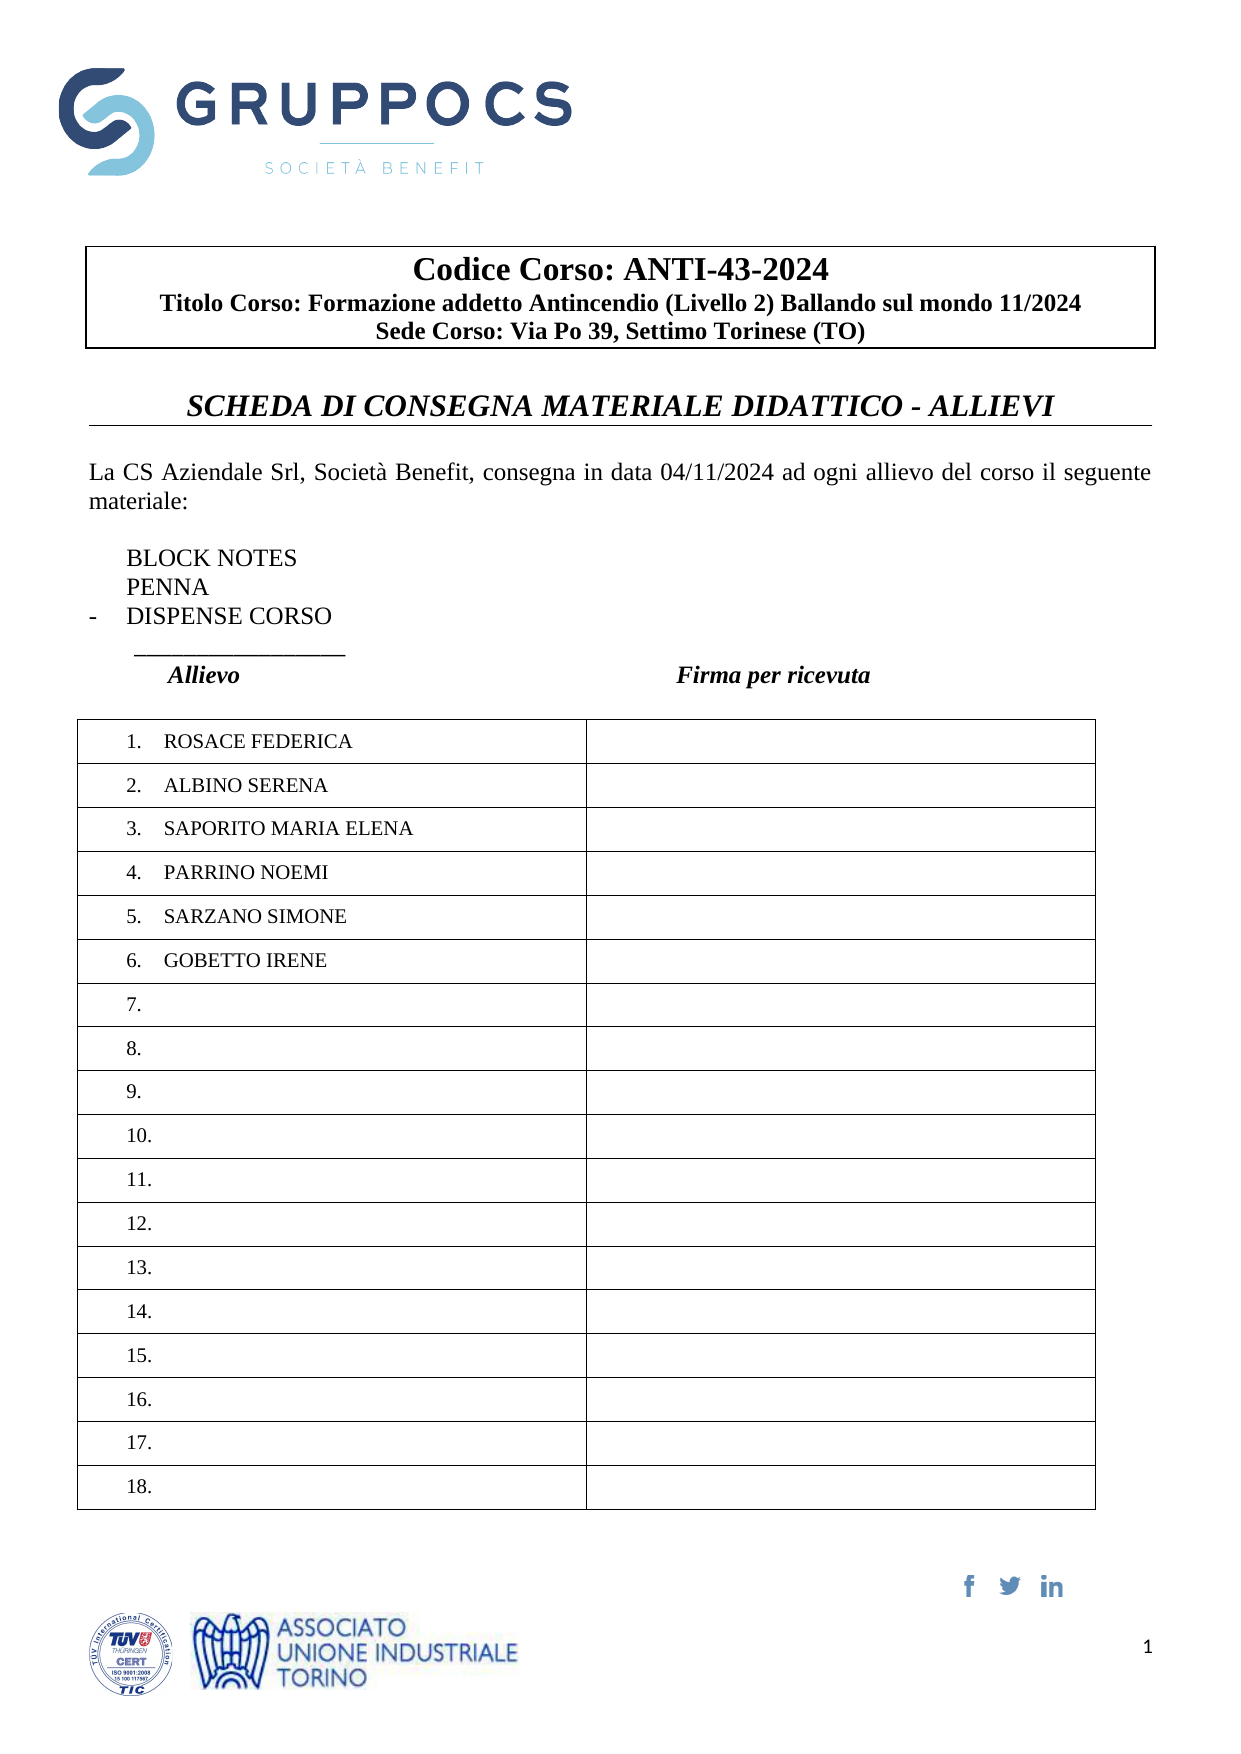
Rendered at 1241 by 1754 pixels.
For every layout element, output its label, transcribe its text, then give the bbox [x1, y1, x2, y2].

text La CS Aziendale Srl, Società Benefit, consegna in data 04/11/2024 ad ogni allievo del corso il seguente materiale: [88, 457, 1152, 514]
text BLOCK NOTES [126, 543, 1152, 572]
table_cell [587, 1334, 1095, 1377]
table_cell [78, 1422, 586, 1465]
text Allievo Firma per ricevuta [88, 660, 1152, 689]
table_cell [587, 1247, 1095, 1289]
table_cell [78, 1203, 586, 1246]
text Titolo Corso: Formazione addetto Antincendio (Livello 2) Ballando sul mondo 11/2024 [88, 288, 1152, 313]
table_cell [587, 852, 1095, 895]
table_cell [587, 1027, 1095, 1070]
table_cell SARZANO SIMONE [78, 896, 586, 938]
table_cell [78, 1027, 586, 1070]
table_cell [78, 1466, 586, 1509]
table_header [587, 720, 1095, 763]
table_cell SAPORITO MARIA ELENA [78, 808, 586, 851]
table_cell [587, 1071, 1095, 1114]
picture [190, 1612, 520, 1690]
table_cell [587, 896, 1095, 938]
text _________________ [88, 629, 1152, 660]
text PENNA [126, 572, 1152, 601]
table_cell [78, 1290, 586, 1333]
text Codice Corso: ANTI-43-2024 [87, 247, 1154, 288]
table_cell GOBETTO IRENE [78, 940, 586, 982]
table_cell [78, 1115, 586, 1158]
table_cell [78, 1159, 586, 1202]
table_cell [587, 1378, 1095, 1421]
picture [58, 68, 580, 178]
table_cell [587, 940, 1095, 982]
picture [964, 1575, 1063, 1597]
table_cell [587, 1159, 1095, 1202]
table_cell [78, 1247, 586, 1289]
list DISPENSE CORSO [88, 601, 1152, 629]
table_cell [587, 1422, 1095, 1465]
text Sede Corso: Via Po 39, Settimo Torinese (TO) [87, 313, 1154, 347]
table_cell [587, 764, 1095, 807]
table_cell [78, 1378, 586, 1421]
table_cell [587, 1203, 1095, 1246]
table_cell [587, 1115, 1095, 1158]
table_cell [78, 1334, 586, 1377]
table_cell [587, 1290, 1095, 1333]
table_cell [587, 808, 1095, 851]
text SCHEDA DI CONSEGNA MATERIALE DIDATTICO - ALLIEVI [88, 387, 1152, 426]
table_cell [587, 984, 1095, 1026]
table_cell [78, 1071, 586, 1114]
table_cell [587, 1466, 1095, 1509]
table_cell PARRINO NOEMI [78, 852, 586, 895]
picture [89, 1613, 173, 1696]
table_cell [78, 984, 586, 1026]
table_cell ALBINO SERENA [78, 764, 586, 807]
table_header ROSACE FEDERICA [78, 720, 586, 763]
